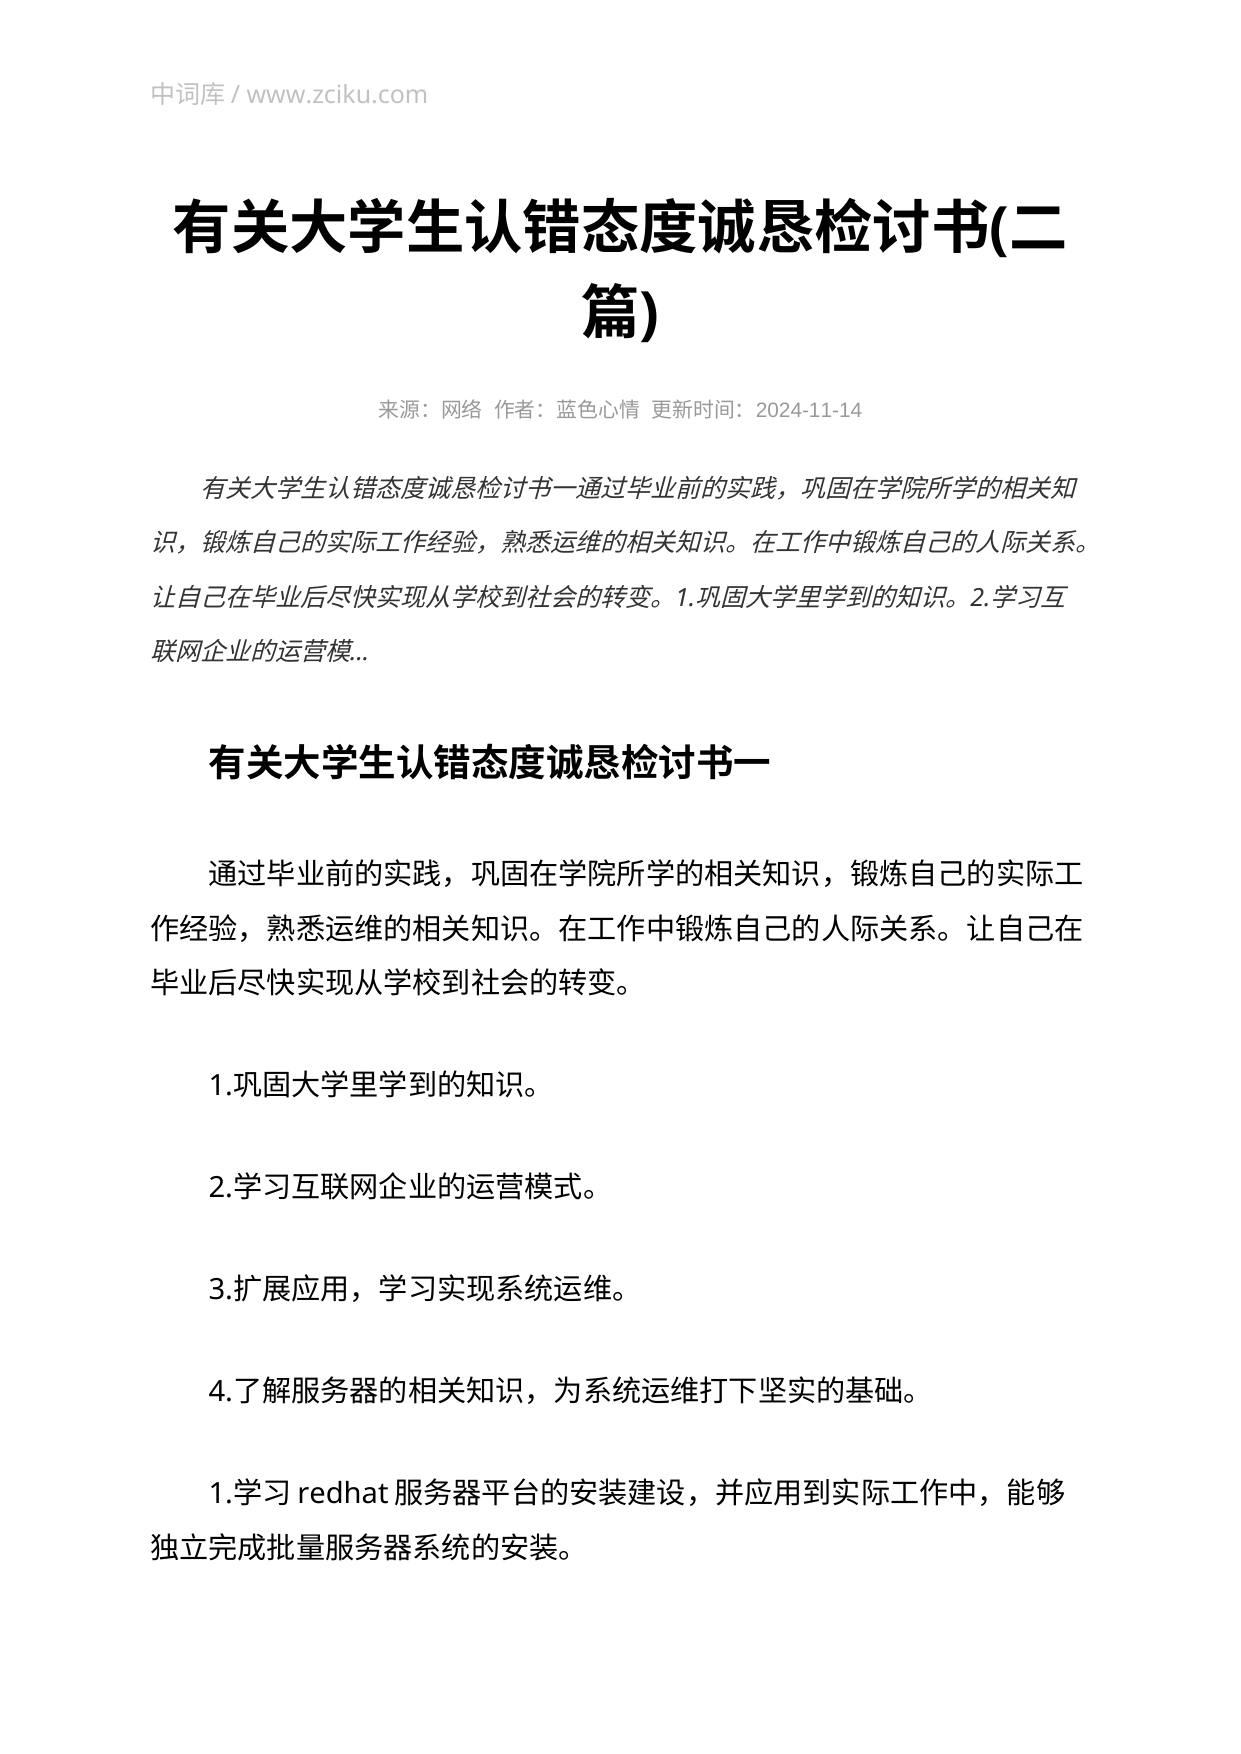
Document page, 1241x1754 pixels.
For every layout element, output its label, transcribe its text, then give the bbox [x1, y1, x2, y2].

text 4.了解服务器的相关知识，为系统运维打下坚实的基础。 [150, 1368, 1090, 1410]
text 来源：网络 作者：蓝色心情 更新时间：2024-11-14 [150, 398, 1090, 422]
text 1.学习redhat服务器平台的安装建设，并应用到实际工作中，能够独立完成批量服务器系统的安装。 [150, 1470, 1090, 1567]
text 有关大学生认错态度诚恳检讨书一通过毕业前的实践，巩固在学院所学的相关知识，锻炼自己的实际工作经验，熟悉运维的相关知识。在工作中锻炼自己的人际关系。让自己在毕业后尽快实现从学校到社会的转变。1.巩固大学里学到的知识。2.学习互联网企业的运营模... [150, 468, 1090, 668]
subtitle 有关大学生认错态度诚恳检讨书(二篇) [150, 181, 1090, 351]
text 有关大学生认错态度诚恳检讨书一 [150, 733, 1090, 787]
text 3.扩展应用，学习实现系统运维。 [150, 1266, 1090, 1308]
text 通过毕业前的实践，巩固在学院所学的相关知识，锻炼自己的实际工作经验，熟悉运维的相关知识。在工作中锻炼自己的人际关系。让自己在毕业后尽快实现从学校到社会的转变。 [150, 850, 1090, 1002]
text 2.学习互联网企业的运营模式。 [150, 1164, 1090, 1206]
text 1.巩固大学里学到的知识。 [150, 1062, 1090, 1104]
